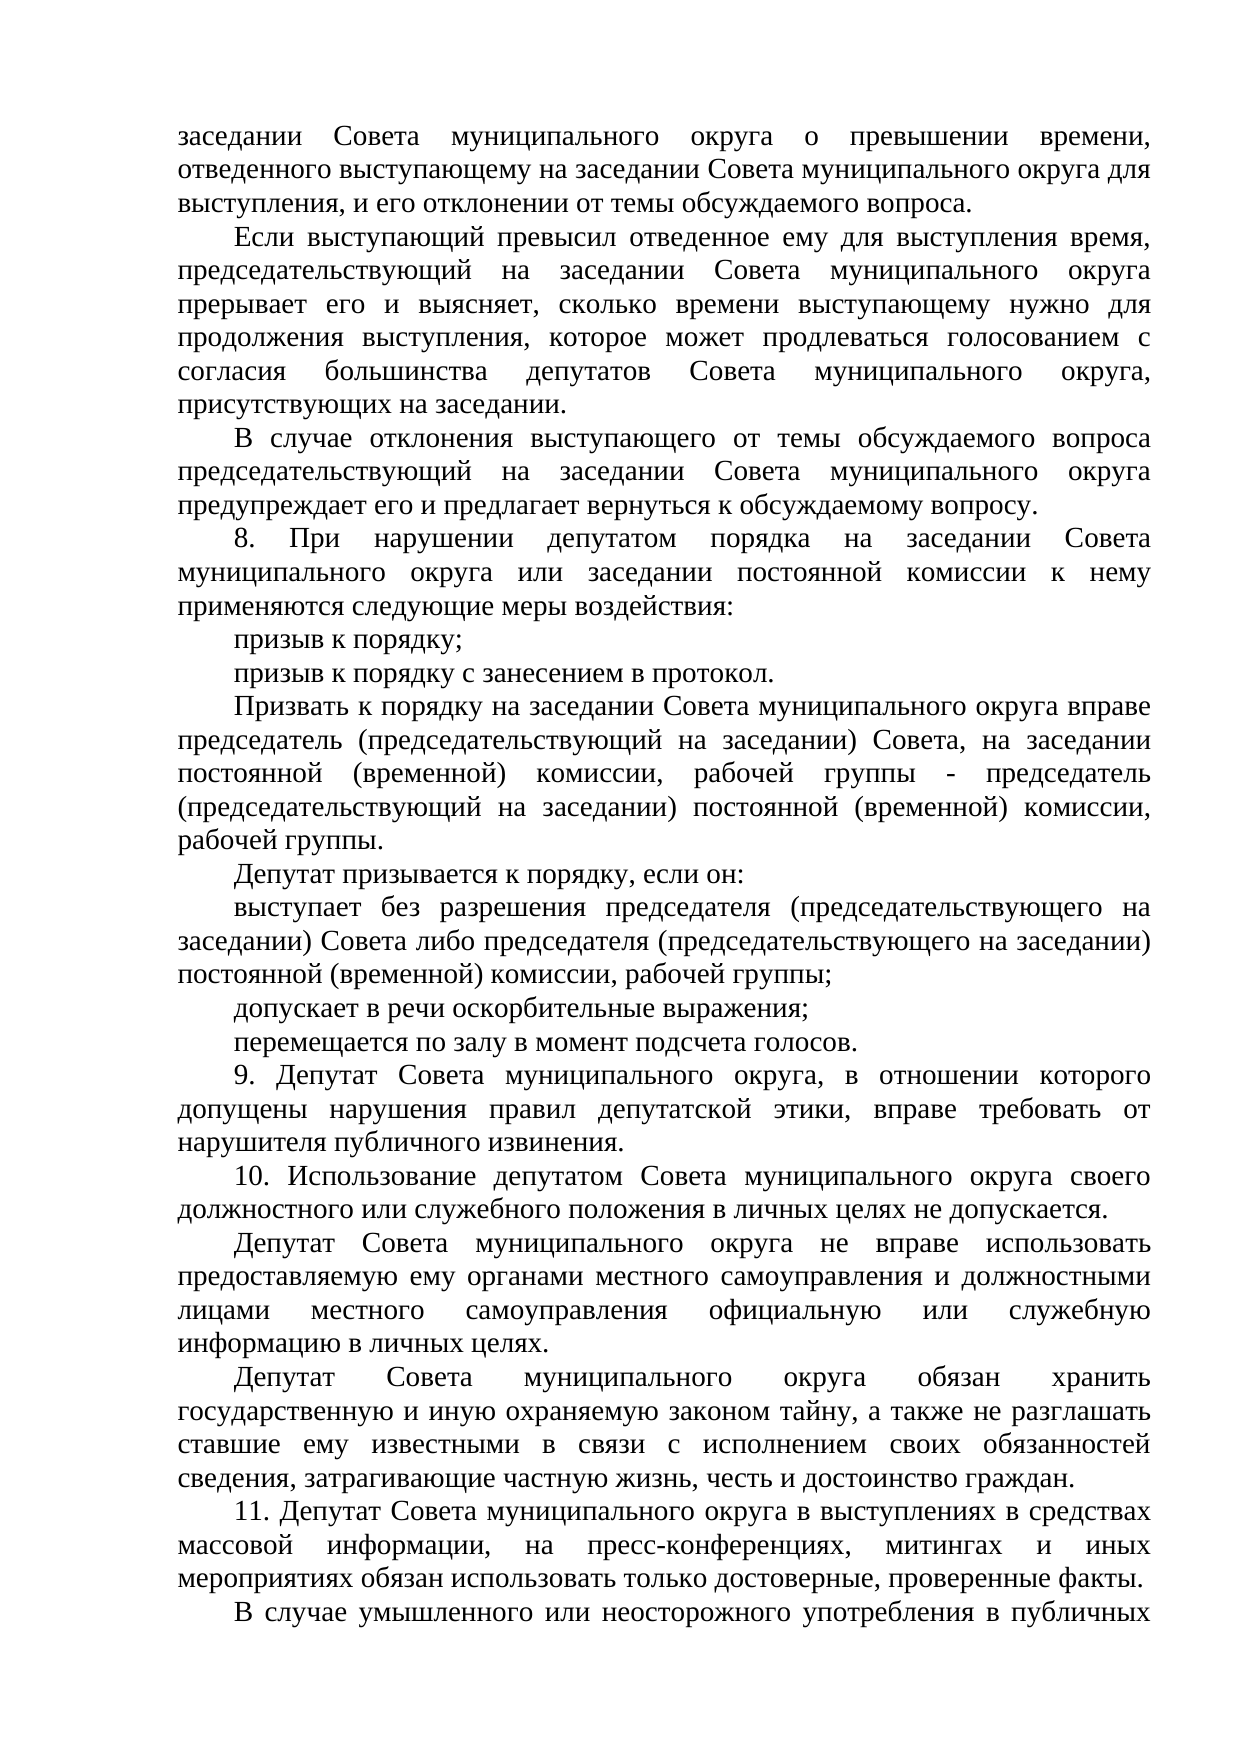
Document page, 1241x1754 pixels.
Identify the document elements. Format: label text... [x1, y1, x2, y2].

text призыв к порядку с занесением в протокол. [177, 655, 1152, 688]
text выступает без разрешения председателя (председательствующего на заседании) Совета либо председателя (председательствующего на заседании) постоянной (временной) комиссии, рабочей группы; [177, 889, 1152, 990]
text 10. Использование депутатом Совета муниципального округа своего должностного или служебного положения в личных целях не допускается. [177, 1158, 1152, 1225]
text Депутат Совета муниципального округа не вправе использовать предоставляемую ему органами местного самоуправления и должностными лицами местного самоуправления официальную или служебную информацию в личных целях. [177, 1225, 1152, 1359]
text перемещается по залу в момент подсчета голосов. [177, 1024, 1152, 1057]
text В случае отклонения выступающего от темы обсуждаемого вопроса председательствующий на заседании Совета муниципального округа предупреждает его и предлагает вернуться к обсуждаемому вопросу. [177, 420, 1152, 521]
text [177, 1594, 1152, 1627]
text 8. При нарушении депутатом порядка на заседании Совета муниципального округа или заседании постоянной комиссии к нему применяются следующие меры воздействия: [177, 521, 1152, 621]
text Если выступающий превысил отведенное ему для выступления время, председательствующий на заседании Совета муниципального округа прерывает его и выясняет, сколько времени выступающему нужно для продолжения выступления, которое может продлеваться голосованием с согласия большинства депутатов Совета муниципального округа, присутствующих на заседании. [177, 219, 1152, 420]
text 9. Депутат Совета муниципального округа, в отношении которого допущены нарушения правил депутатской этики, вправе требовать от нарушителя публичного извинения. [177, 1057, 1152, 1158]
text Призвать к порядку на заседании Совета муниципального округа вправе председатель (председательствующий на заседании) Совета, на заседании постоянной (временной) комиссии, рабочей группы - председатель (председательствующий на заседании) постоянной (временной) комиссии, рабочей группы. [177, 688, 1152, 856]
text 11. Депутат Совета муниципального округа в выступлениях в средствах массовой информации, на пресс-конференциях, митингах и иных мероприятиях обязан использовать только достоверные, проверенные факты. [177, 1493, 1152, 1594]
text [177, 118, 1152, 219]
text Депутат призывается к порядку, если он: [177, 856, 1152, 889]
text призыв к порядку; [177, 621, 1152, 655]
text допускает в речи оскорбительные выражения; [177, 990, 1152, 1024]
text Депутат Совета муниципального округа обязан хранить государственную и иную охраняемую законом тайну, а также не разглашать ставшие ему известными в связи с исполнением своих обязанностей сведения, затрагивающие частную жизнь, честь и достоинство граждан. [177, 1359, 1152, 1493]
